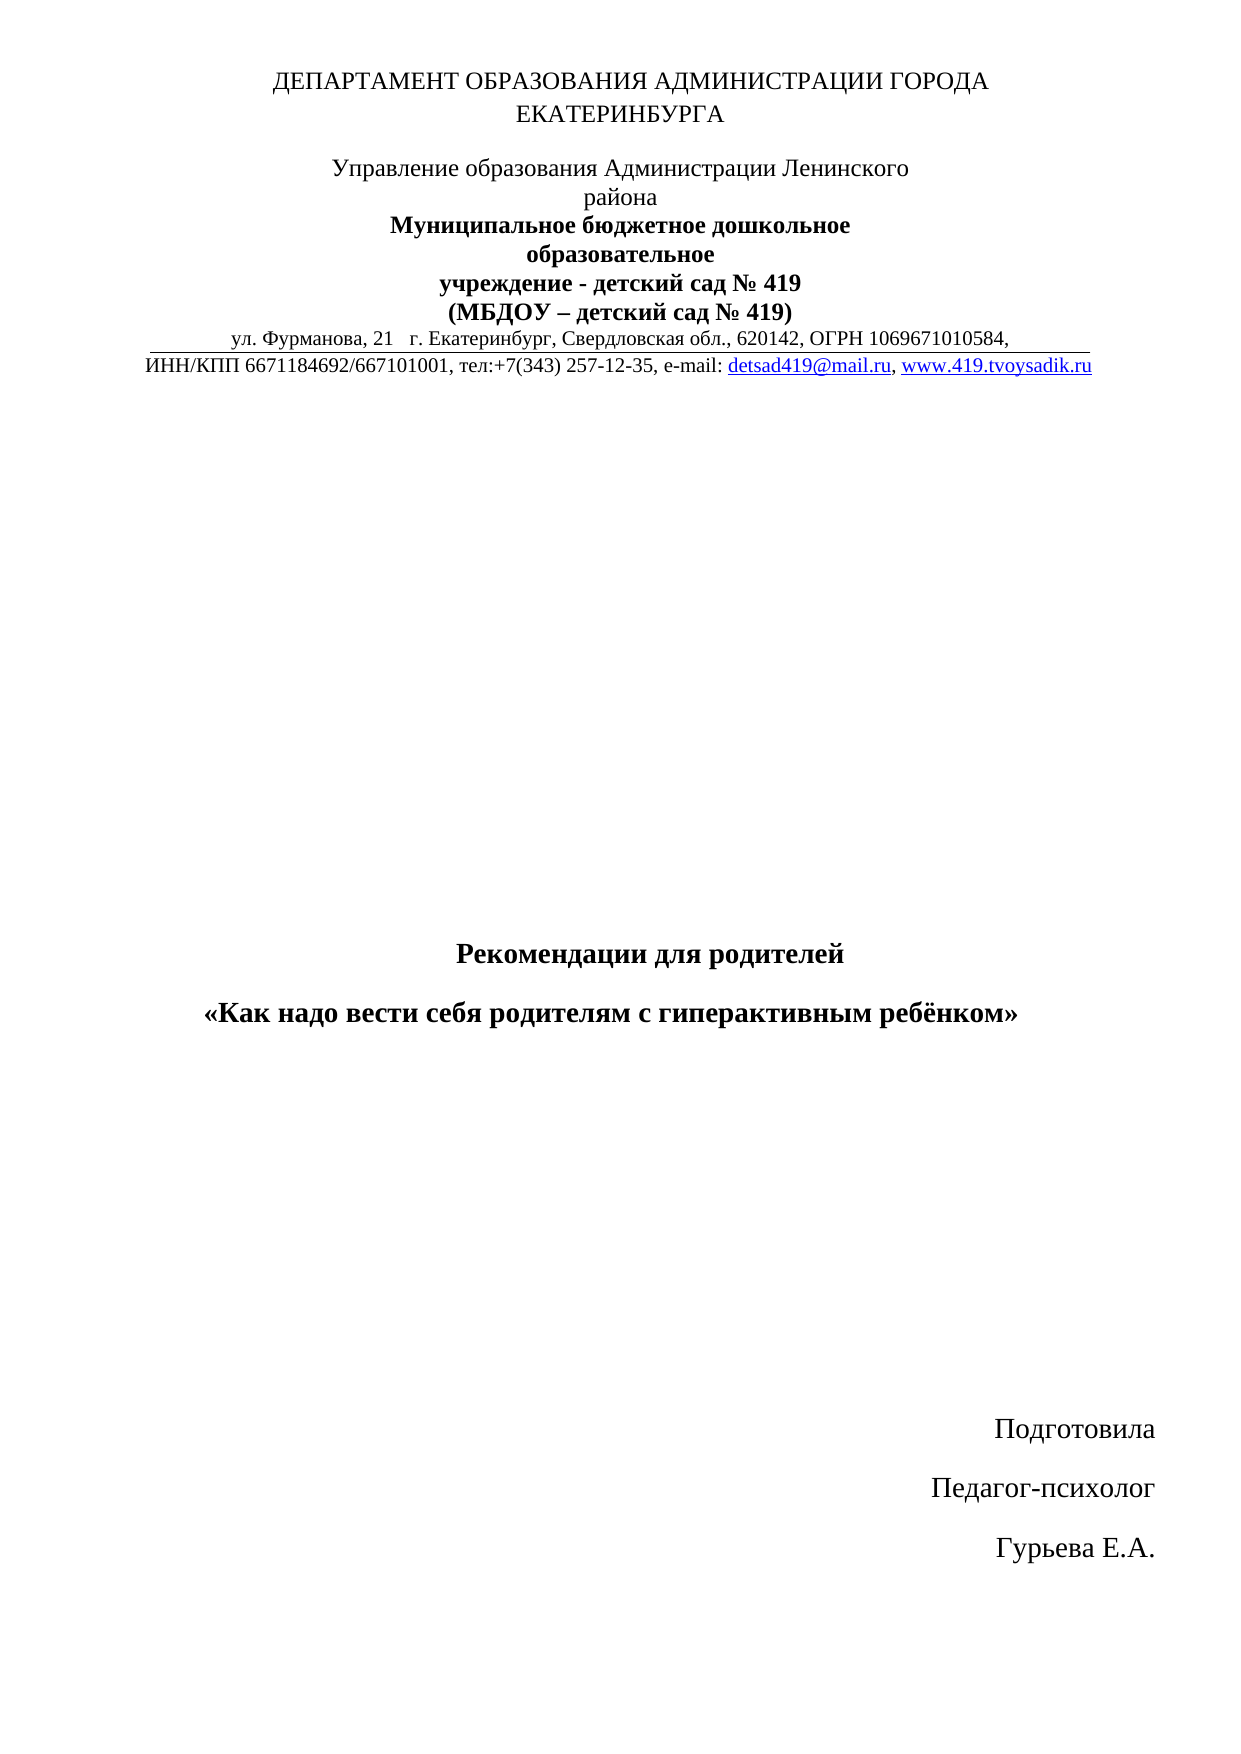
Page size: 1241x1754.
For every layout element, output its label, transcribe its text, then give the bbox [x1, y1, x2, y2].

text ул. Фурманова, 21 г. Екатеринбург, Свердловская обл., 620142, ОГРН 1069671010584, [150, 326, 1090, 352]
text Гурьева Е.А. [94, 1530, 1155, 1563]
text Педагог-психолог [94, 1471, 1155, 1504]
text Рекомендации для родителей [94, 936, 1155, 970]
text ДЕПАРТАМЕНТ ОБРАЗОВАНИЯ АДМИНИСТРАЦИИ ГОРОДА ЕКАТЕРИНБУРГА [150, 66, 1090, 128]
text «Как надо вести себя родителям с гиперактивным ребёнком» [94, 996, 1155, 1029]
text Управление образования Администрации Ленинского района [298, 153, 943, 211]
text учреждение - детский сад № 419 [298, 268, 943, 297]
text (МБДОУ – детский сад № 419) [298, 297, 943, 326]
text ИНН/КПП 6671184692/667101001, тел:+7(343) 257-12-35, e-mail: detsad419@mail.ru, www.419.tvoysadik.ru [94, 353, 1155, 377]
text Подготовила [94, 1411, 1155, 1445]
text Муниципальное бюджетное дошкольное образовательное [298, 211, 943, 268]
